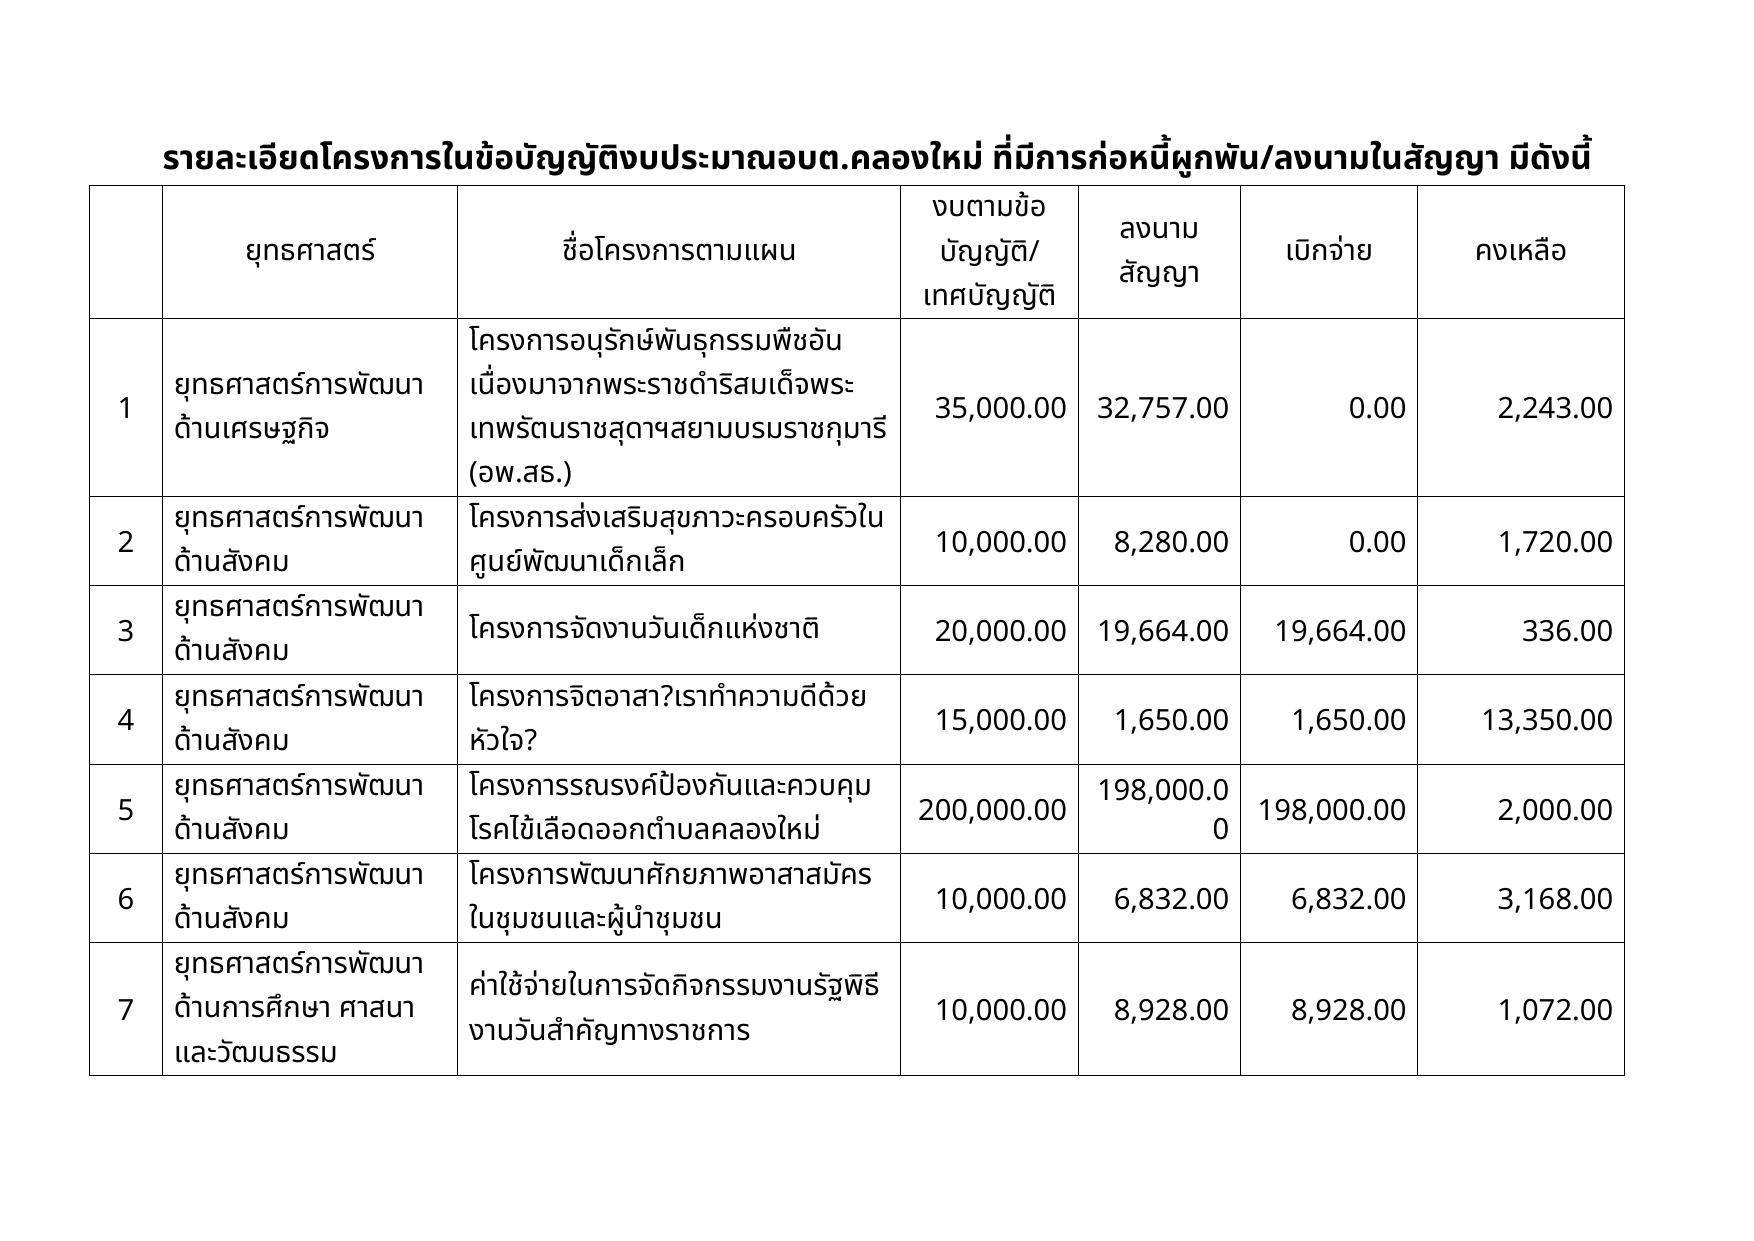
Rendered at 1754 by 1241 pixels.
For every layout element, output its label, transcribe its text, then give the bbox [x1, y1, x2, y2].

table_cell ยุทธศาสตร์การพัฒนาด้านสังคม [163, 675, 457, 763]
table_cell 10,000.00 [901, 943, 1078, 1075]
table_header งบตามข้อบัญญัติ/ เทศบัญญัติ [901, 186, 1078, 318]
table_cell 20,000.00 [901, 586, 1078, 674]
table_cell 198,000.00 [1241, 765, 1417, 853]
table_cell 2,000.00 [1418, 765, 1624, 853]
table_header ชื่อโครงการตามแผน [458, 186, 900, 318]
table_cell 32,757.00 [1079, 319, 1240, 496]
table_cell 4 [90, 675, 162, 763]
table_cell 8,280.00 [1079, 497, 1240, 585]
table_cell 1 [90, 319, 162, 496]
table_cell 200,000.00 [901, 765, 1078, 853]
table_cell 35,000.00 [901, 319, 1078, 496]
table_cell 8,928.00 [1241, 943, 1417, 1075]
text รายละเอียดโครงการในข้อบัญญัติงบประมาณอบต.คลองใหม่ ที่มีการก่อหนี้ผูกพัน/ลงนามในสัญญา มีดังนี้ [89, 134, 1665, 185]
table_cell 0.00 [1241, 319, 1417, 496]
table_cell 10,000.00 [901, 854, 1078, 942]
table_cell โครงการรณรงค์ป้องกันและควบคุม โรคไข้เลือดออกตำบลคลองใหม่ [458, 765, 900, 853]
table_cell ยุทธศาสตร์การพัฒนาด้านสังคม [163, 586, 457, 674]
table_cell 15,000.00 [901, 675, 1078, 763]
table_cell 19,664.00 [1241, 586, 1417, 674]
table_cell ยุทธศาสตร์การพัฒนาด้านสังคม [163, 765, 457, 853]
table_cell ยุทธศาสตร์การพัฒนาด้านสังคม [163, 497, 457, 585]
table_cell โครงการส่งเสริมสุขภาวะครอบครัวในศูนย์พัฒนาเด็กเล็ก [458, 497, 900, 585]
table_cell โครงการจัดงานวันเด็กแห่งชาติ [458, 586, 900, 674]
table_cell ยุทธศาสตร์การพัฒนาด้านเศรษฐกิจ [163, 319, 457, 496]
table_header เบิกจ่าย [1241, 186, 1417, 318]
table_header ยุทธศาสตร์ [163, 186, 457, 318]
table_cell 13,350.00 [1418, 675, 1624, 763]
table_cell 1,720.00 [1418, 497, 1624, 585]
table_cell 10,000.00 [901, 497, 1078, 585]
table_cell 1,072.00 [1418, 943, 1624, 1075]
table_cell 198,000.00 [1079, 765, 1240, 853]
table_cell 7 [90, 943, 162, 1075]
table_cell 3 [90, 586, 162, 674]
table_cell ยุทธศาสตร์การพัฒนาด้านสังคม [163, 854, 457, 942]
table_cell 8,928.00 [1079, 943, 1240, 1075]
table_cell 1,650.00 [1079, 675, 1240, 763]
table_cell ค่าใช้จ่ายในการจัดกิจกรรมงานรัฐพิธีงานวันสำคัญทางราชการ [458, 943, 900, 1075]
table_cell 5 [90, 765, 162, 853]
table_header [90, 186, 162, 318]
table_cell 2 [90, 497, 162, 585]
table_header คงเหลือ [1418, 186, 1624, 318]
table_header ลงนามสัญญา [1079, 186, 1240, 318]
table_cell 1,650.00 [1241, 675, 1417, 763]
table_cell โครงการอนุรักษ์พันธุกรรมพืชอันเนื่องมาจากพระราชดำริสมเด็จพระเทพรัตนราชสุดาฯสยามบรมราชกุมารี (อพ.สธ.) [458, 319, 900, 496]
table_cell โครงการจิตอาสา?เราทำความดีด้วยหัวใจ? [458, 675, 900, 763]
table_cell 2,243.00 [1418, 319, 1624, 496]
table_cell 6,832.00 [1079, 854, 1240, 942]
table_cell 336.00 [1418, 586, 1624, 674]
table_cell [163, 943, 457, 1075]
table_cell โครงการพัฒนาศักยภาพอาสาสมัครในชุมชนและผู้นำชุมชน [458, 854, 900, 942]
table_cell 0.00 [1241, 497, 1417, 585]
table_cell 3,168.00 [1418, 854, 1624, 942]
table_cell 19,664.00 [1079, 586, 1240, 674]
table_cell 6,832.00 [1241, 854, 1417, 942]
table_cell 6 [90, 854, 162, 942]
